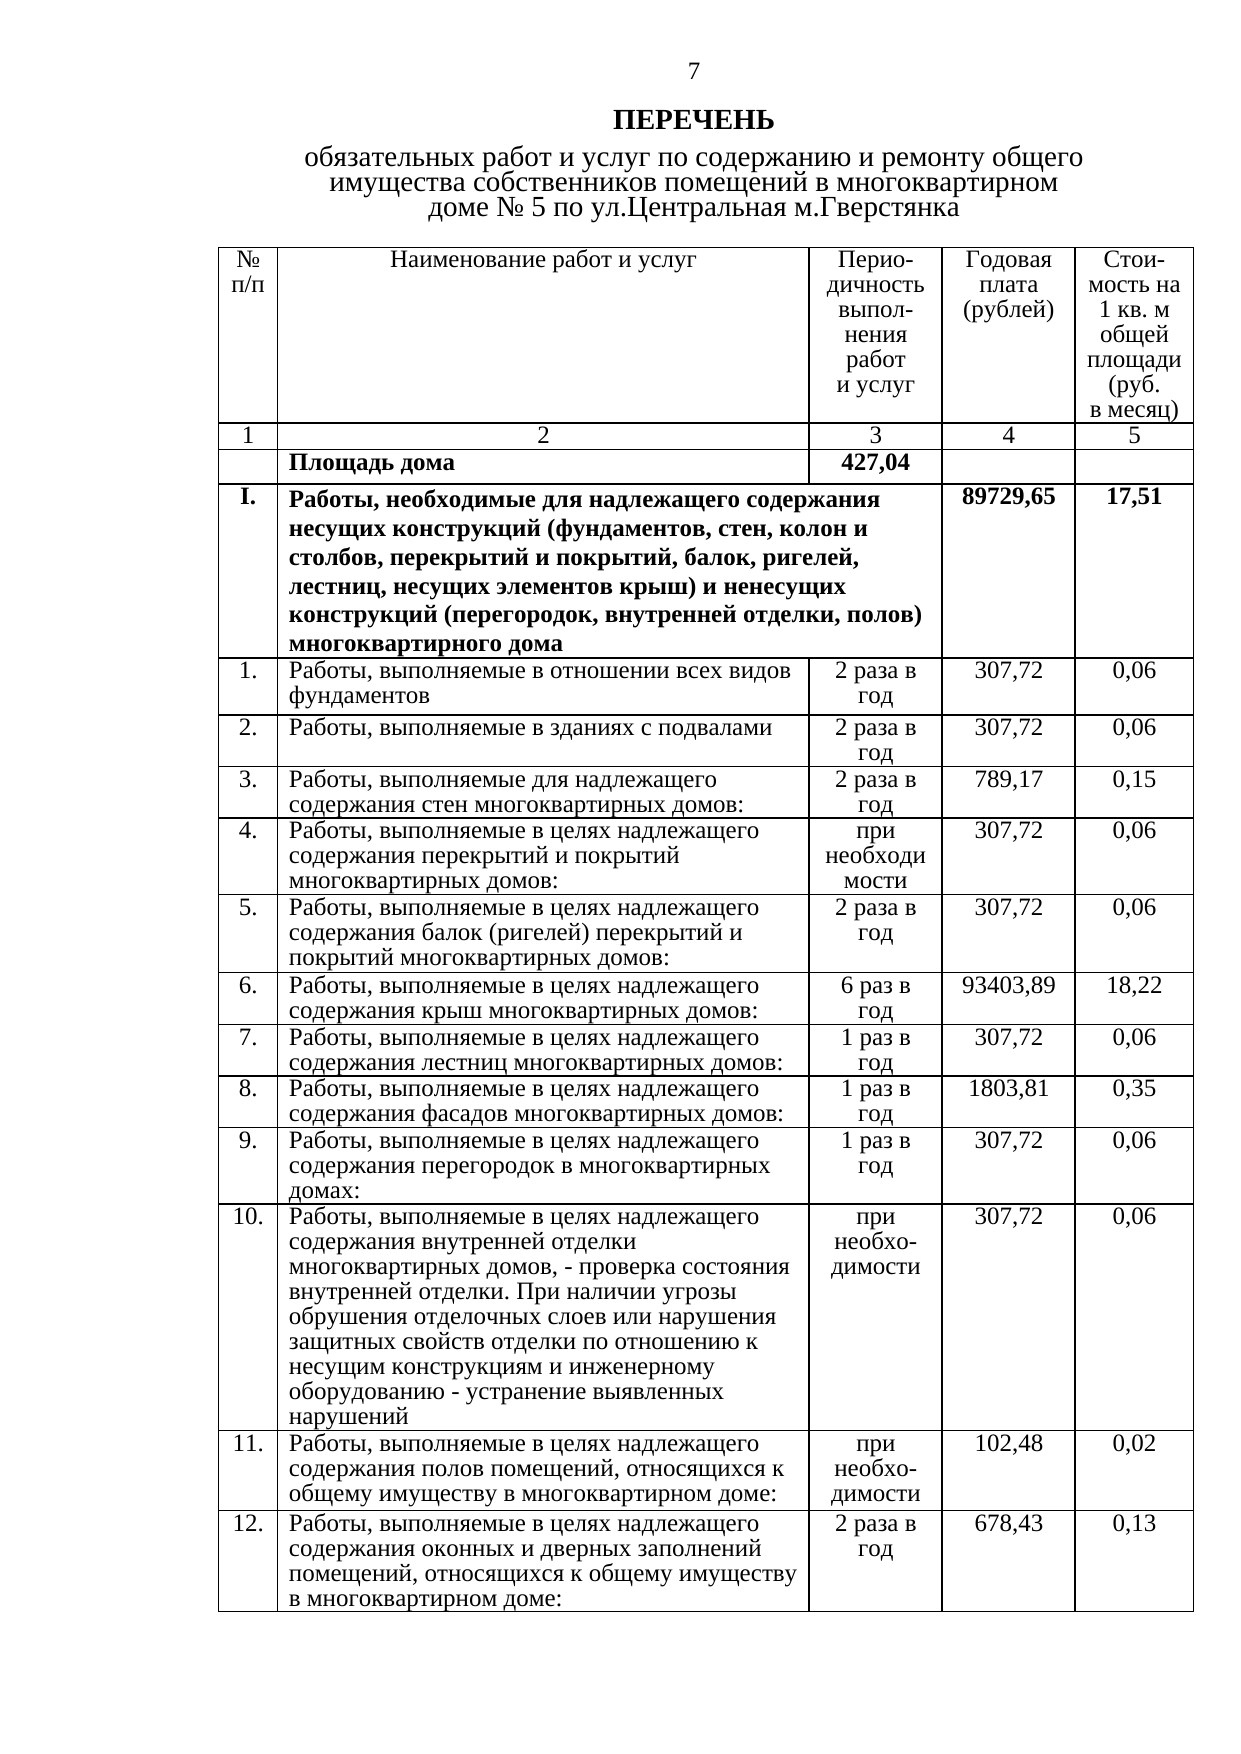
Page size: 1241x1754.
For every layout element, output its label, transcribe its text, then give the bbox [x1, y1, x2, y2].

table_cell 1 раз в год [810, 1025, 941, 1075]
table_cell 2 раза в год [810, 716, 941, 766]
table_cell Работы, выполняемые в целях надлежащего содержания балок (ригелей) перекрытий и покрытий многоквартирных домов: [278, 895, 808, 972]
table_cell 6. [219, 973, 277, 1023]
table_cell Площадь дома [278, 450, 808, 483]
table_header Стои- мость на 1 кв. м общей площади (руб. в месяц) [1076, 248, 1193, 422]
table_cell Работы, необходимые для надлежащего содержания несущих конструкций (фундаментов, стен, колон и столбов, перекрытий и покрытий, балок, ригелей, лестниц, несущих элементов крыш) и ненесущих конструкций (перегородок, внутренней отделки, полов) многоквартирного дома [278, 485, 941, 657]
table_cell [219, 450, 277, 483]
text обязательных работ и услуг по содержанию и ремонту общего [207, 147, 1181, 172]
table_cell 2 раза в год [810, 1511, 941, 1611]
table_cell 5. [219, 895, 277, 972]
table_cell Работы, выполняемые в целях надлежащего содержания крыш многоквартирных домов: [278, 973, 808, 1023]
text ПЕРЕЧЕНЬ [207, 109, 1181, 134]
table_cell 0,06 [1076, 819, 1193, 894]
table_cell 1. [219, 659, 277, 714]
table_cell 89729,65 [943, 485, 1074, 657]
table_cell 3 [810, 424, 941, 449]
table_cell 9. [219, 1128, 277, 1203]
table_cell I. [219, 485, 277, 657]
table_cell 0,06 [1076, 716, 1193, 766]
table_cell 0,06 [1076, 895, 1193, 972]
table_cell 307,72 [943, 1205, 1074, 1430]
table_cell Работы, выполняемые в отношении всех видов фундаментов [278, 659, 808, 714]
table_cell 4 [943, 424, 1074, 449]
table_cell 93403,89 [943, 973, 1074, 1023]
table_cell 2. [219, 716, 277, 766]
table_cell 3. [219, 767, 277, 817]
text 7 [207, 59, 1181, 84]
table_header Годовая плата (рублей) [943, 248, 1074, 422]
table_cell 2 раза в год [810, 895, 941, 972]
table_cell 0,15 [1076, 767, 1193, 817]
table_cell при необхо-димости [810, 1431, 941, 1509]
table_cell Работы, выполняемые в целях надлежащего содержания перекрытий и покрытий многоквартирных домов: [278, 819, 808, 894]
table_cell Работы, выполняемые в целях надлежащего содержания лестниц многоквартирных домов: [278, 1025, 808, 1075]
table_cell 0,13 [1076, 1511, 1193, 1611]
table_cell 6 раз в год [810, 973, 941, 1023]
table_cell 1 раз в год [810, 1128, 941, 1203]
table_cell 307,72 [943, 1128, 1074, 1203]
table_cell Работы, выполняемые в зданиях с подвалами [278, 716, 808, 766]
table_cell 0,06 [1076, 1128, 1193, 1203]
table_cell при необходимости [810, 819, 941, 894]
table_cell 307,72 [943, 819, 1074, 894]
table_cell 18,22 [1076, 973, 1193, 1023]
table_cell 307,72 [943, 716, 1074, 766]
table_cell Работы, выполняемые в целях надлежащего содержания оконных и дверных заполнений помещений, относящихся к общему имуществу в многоквартирном доме: [278, 1511, 808, 1611]
table_cell 0,02 [1076, 1431, 1193, 1509]
table_cell [943, 450, 1074, 483]
table_header № п/п [219, 248, 277, 422]
table_cell 102,48 [943, 1431, 1074, 1509]
table_cell 17,51 [1076, 485, 1193, 657]
table_cell Работы, выполняемые в целях надлежащего содержания полов помещений, относящихся к общему имуществу в многоквартирном доме: [278, 1431, 808, 1509]
table_cell 11. [219, 1431, 277, 1509]
table_cell 1 [219, 424, 277, 449]
table_cell [1076, 450, 1193, 483]
table_header Наименование работ и услуг [278, 248, 808, 422]
table_cell Работы, выполняемые в целях надлежащего содержания внутренней отделки многоквартирных домов, - проверка состояния внутренней отделки. При наличии угрозы обрушения отделочных слоев или нарушения защитных свойств отделки по отношению к несущим конструкциям и инженерному оборудованию - устранение выявленных нарушений [278, 1205, 808, 1430]
table_cell 789,17 [943, 767, 1074, 817]
table_cell Работы, выполняемые в целях надлежащего содержания фасадов многоквартирных домов: [278, 1077, 808, 1127]
table_cell 4. [219, 819, 277, 894]
table_cell 0,35 [1076, 1077, 1193, 1127]
table_cell 5 [1076, 424, 1193, 449]
table_cell 1 раз в год [810, 1077, 941, 1127]
table_cell 8. [219, 1077, 277, 1127]
table_cell 678,43 [943, 1511, 1074, 1611]
text доме № 5 по ул.Центральная м.Гверстянка [645, 197, 1181, 222]
table_cell 307,72 [943, 659, 1074, 714]
table_cell 10. [219, 1205, 277, 1430]
table_cell 12. [219, 1511, 277, 1611]
table_cell 0,06 [1076, 659, 1193, 714]
table_cell 0,06 [1076, 1025, 1193, 1075]
table_cell 307,72 [943, 1025, 1074, 1075]
table_cell 2 раза в год [810, 659, 941, 714]
table_cell 307,72 [943, 895, 1074, 972]
text доме № 5 по ул.Центральная м.Гверстянка [207, 197, 646, 222]
table_cell при необхо-димости [810, 1205, 941, 1430]
text имущества собственников помещений в многоквартирном [207, 172, 1181, 197]
table_cell Работы, выполняемые в целях надлежащего содержания перегородок в многоквартирных домах: [278, 1128, 808, 1203]
table_cell Работы, выполняемые для надлежащего содержания стен многоквартирных домов: [278, 767, 808, 817]
table_header Перио-дичность выпол- нения работ и услуг [810, 248, 941, 422]
table_cell 0,06 [1076, 1205, 1193, 1430]
table_cell 427,04 [810, 450, 941, 483]
table_cell 2 раза в год [810, 767, 941, 817]
table_cell 7. [219, 1025, 277, 1075]
table_cell 2 [278, 424, 808, 449]
table_cell 1803,81 [943, 1077, 1074, 1127]
